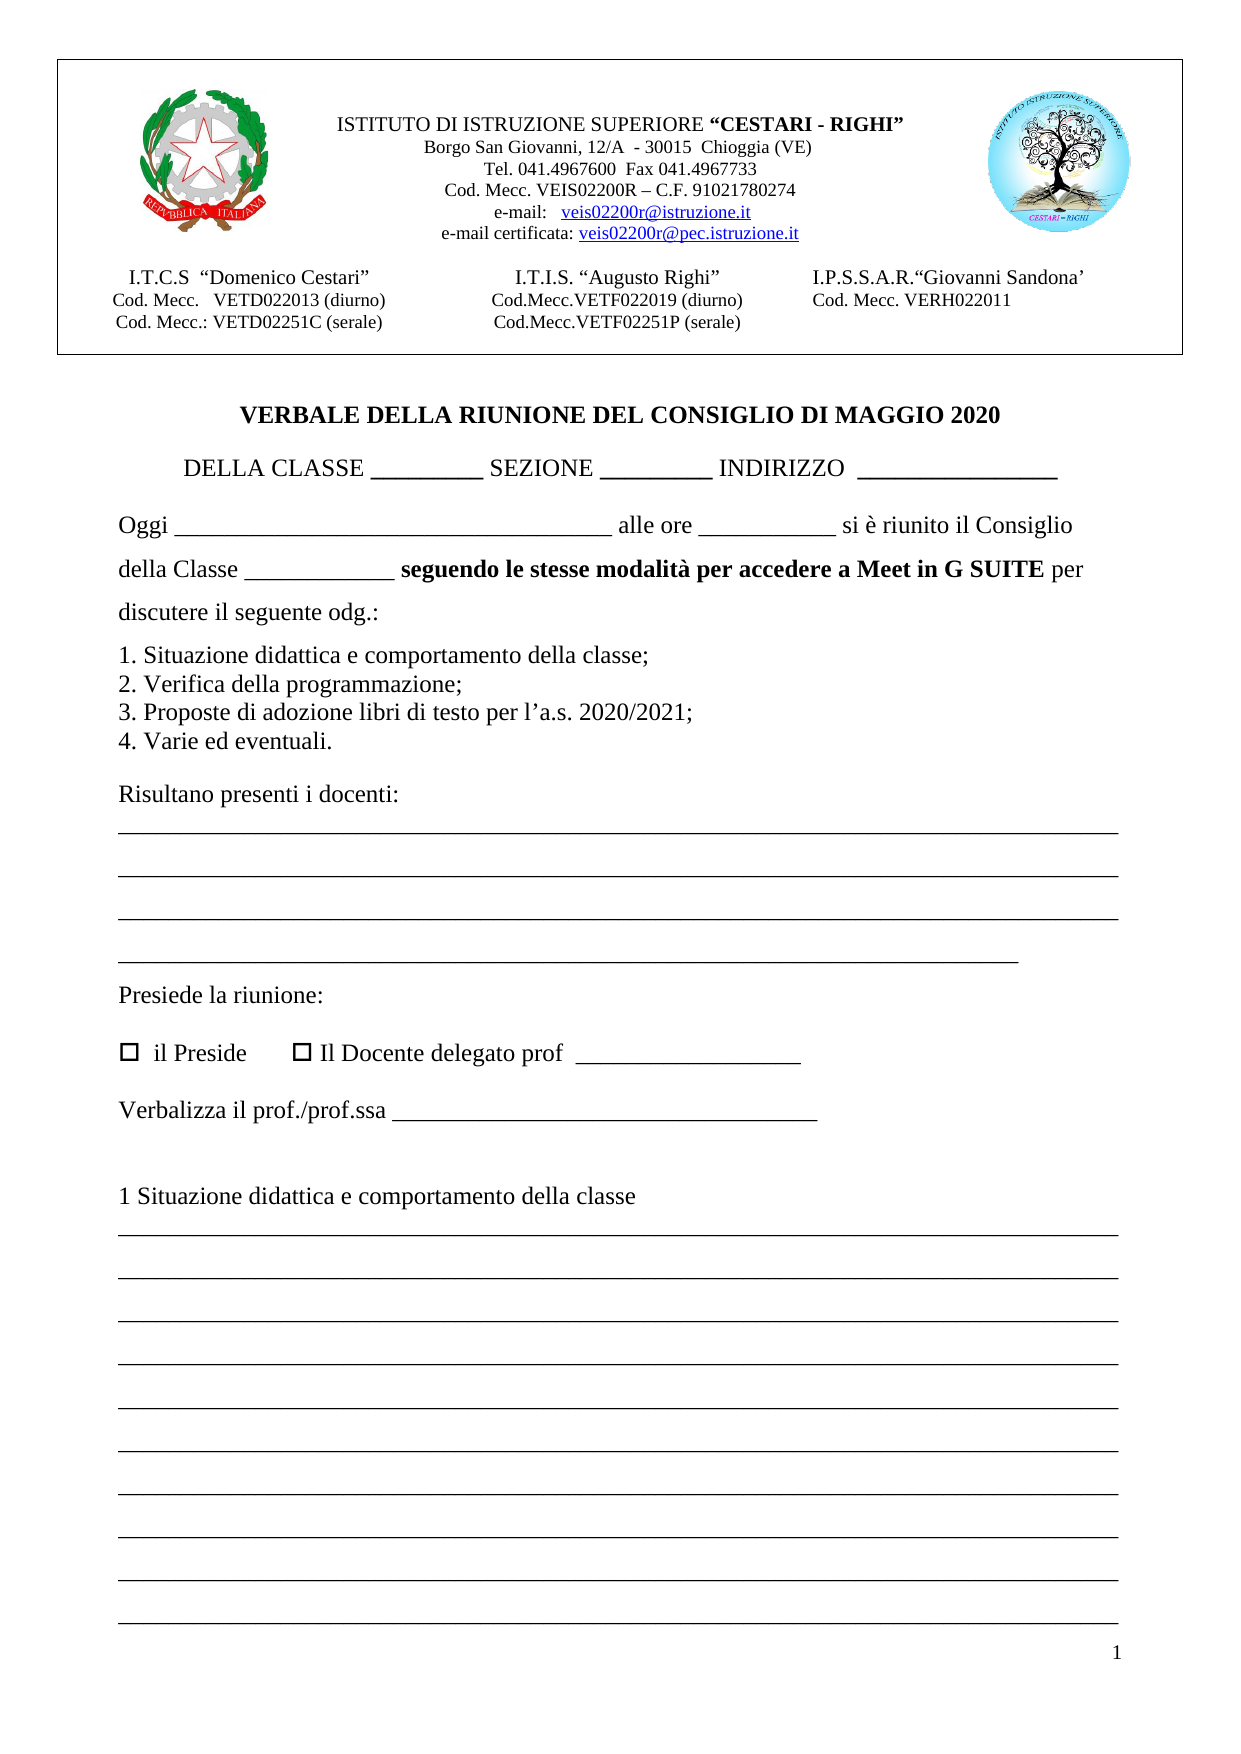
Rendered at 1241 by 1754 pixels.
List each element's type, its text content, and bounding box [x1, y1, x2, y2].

text 2. Verifica della programmazione; [118, 669, 1122, 697]
picture [986, 90, 1131, 232]
text ________________________________________________________________________________________________________________________________________________________________________________________________________________________________________________________________________________________________________________________________________________________________________________________________________________________________________________________________________________________________________________________________________________________________________________ [118, 1339, 1122, 1627]
table_header ISTITUTO DI ISTRUZIONE SUPERIORE “CESTARI - RIGHI” Borgo San Giovanni, 12/A - 30015 Chioggia (VE) Tel. 041.4967600 Fax 041.4967733 Cod. Mecc. VEIS02200R – C.F. 91021780274 e-mail: veis02200r@istruzione.it e-mail certificata: veis02200r@pec.istruzione.it [58, 60, 1182, 354]
text Verbalizza il prof./prof.ssa __________________________________ [118, 1095, 1122, 1124]
text 3. Proposte di adozione libri di testo per l’a.s. 2020/2021; [118, 697, 1122, 726]
text 1. Situazione didattica e comportamento della classe; [118, 640, 1122, 669]
text Risultano presenti i docenti: [118, 779, 1122, 808]
text 1 Situazione didattica e comportamento della classe [118, 1181, 1122, 1210]
text DELLA CLASSE _________ SEZIONE _________ INDIRIZZO ________________ [118, 453, 1122, 482]
text il Preside Il Docente delegato prof __________________ [118, 1038, 1122, 1066]
text ________________________________________________________________________________________________________________________________________________________________________________________________________________________________________________ [118, 1210, 1122, 1325]
picture [140, 89, 269, 232]
text Presiede la riunione: [118, 980, 1122, 1009]
text Oggi ___________________________________ alle ore ___________ si è riunito il Consiglio della Classe ____________ seguendo le stesse modalità per accedere a Meet in G SUITE per discutere il seguente odg.: [118, 511, 1122, 626]
table_cell VERBALE DELLA RIUNIONE DEL CONSIGLIO DI MAGGIO 2020 [58, 355, 1182, 453]
text 4. Varie ed eventuali. [118, 726, 1122, 779]
text ________________________________________________________________________________________________________________________________________________________________________________________________________________________________________________________________________________________________________________________ [118, 808, 1122, 966]
